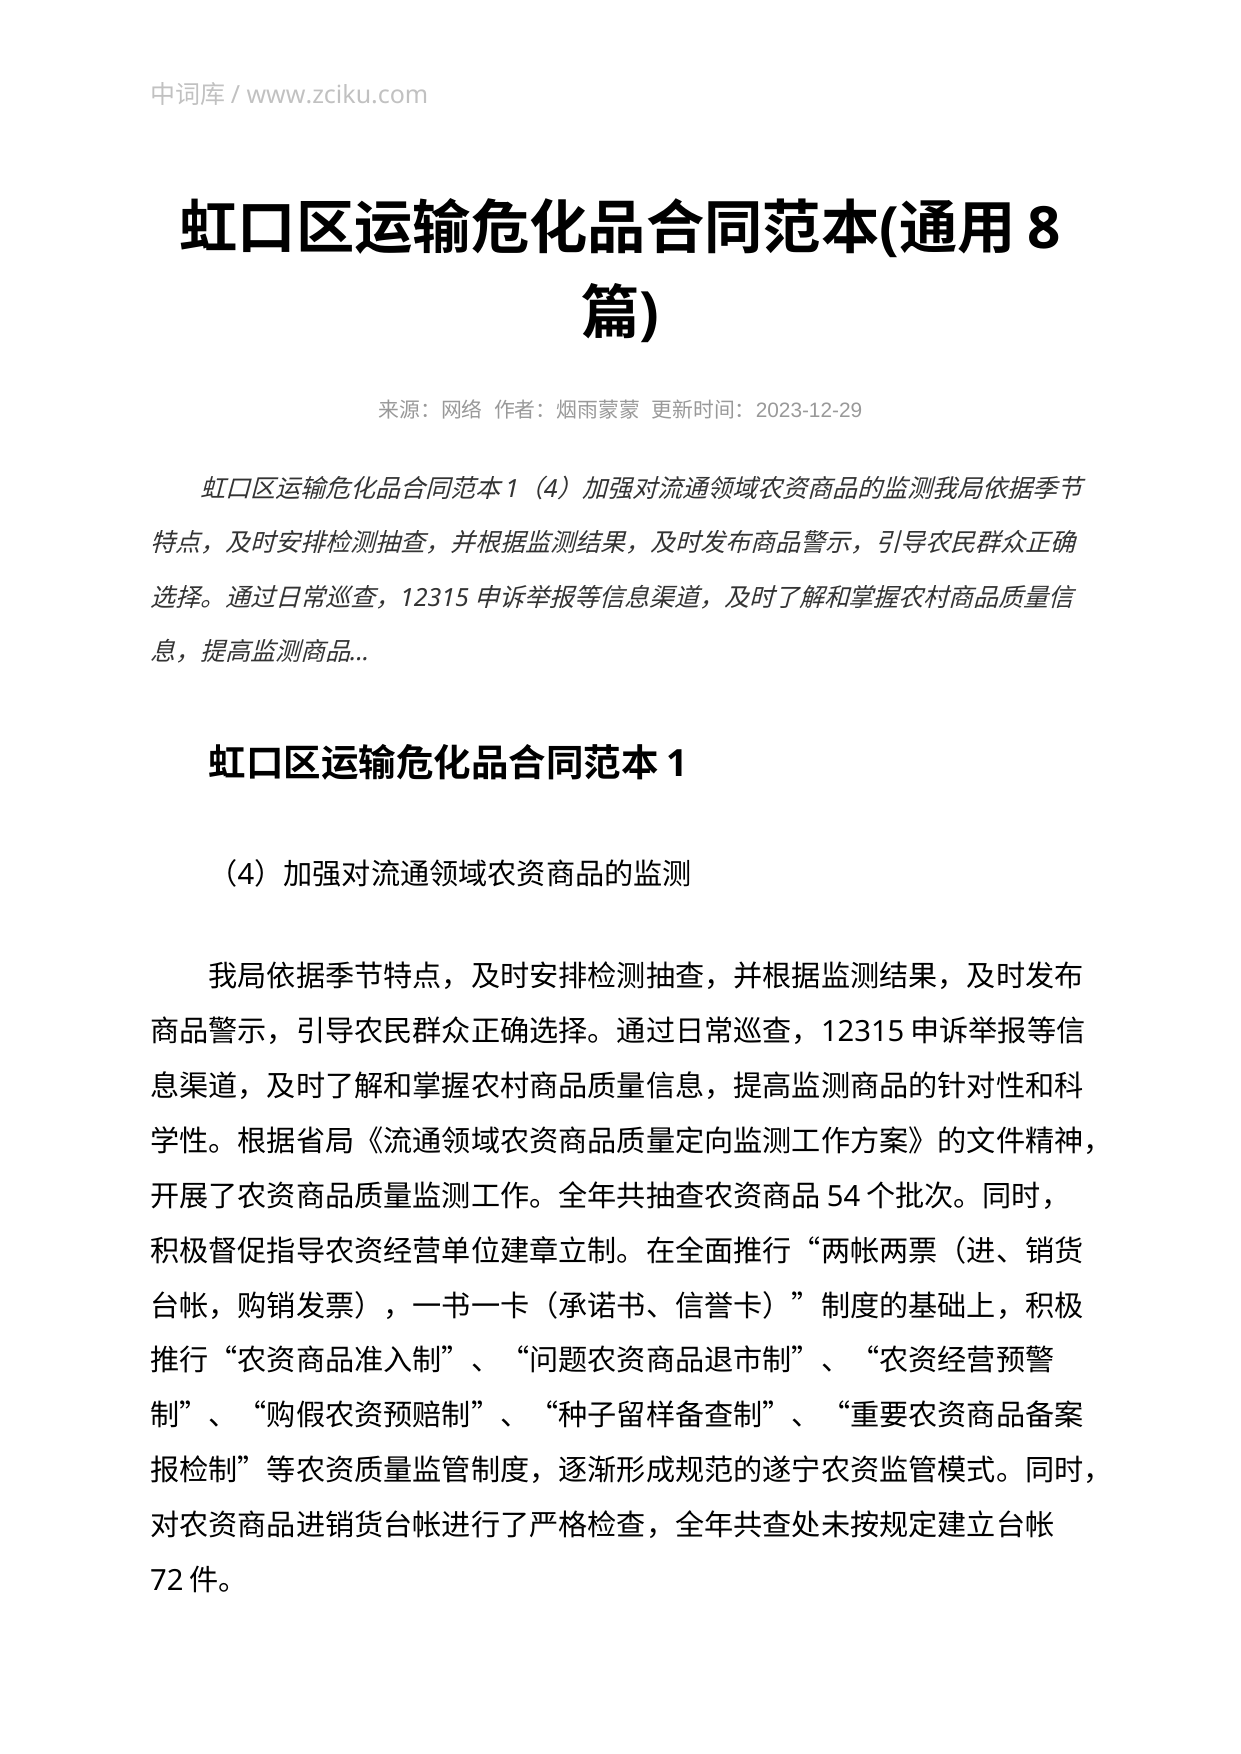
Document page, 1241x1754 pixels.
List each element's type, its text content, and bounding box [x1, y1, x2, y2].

text 来源：网络 作者：烟雨蒙蒙 更新时间：2023-12-29 [150, 398, 1090, 422]
subtitle 虹口区运输危化品合同范本(通用8篇) [150, 181, 1090, 351]
text 虹口区运输危化品合同范本1（4）加强对流通领域农资商品的监测我局依据季节特点，及时安排检测抽查，并根据监测结果，及时发布商品警示，引导农民群众正确选择。通过日常巡查，12315申诉举报等信息渠道，及时了解和掌握农村商品质量信息，提高监测商品... [150, 468, 1090, 668]
text 我局依据季节特点，及时安排检测抽查，并根据监测结果，及时发布商品警示，引导农民群众正确选择。通过日常巡查，12315申诉举报等信息渠道，及时了解和掌握农村商品质量信息，提高监测商品的针对性和科学性。根据省局《流通领域农资商品质量定向监测工作方案》的文件精神，开展了农资商品质量监测工作。全年共抽查农资商品54个批次。同时，积极督促指导农资经营单位建章立制。在全面推行“两帐两票（进、销货台帐，购销发票），一书一卡（承诺书、信誉卡）”制度的基础上，积极推行“农资商品准入制”、“问题农资商品退市制”、“农资经营预警制”、“购假农资预赔制”、“种子留样备查制”、“重要农资商品备案报检制”等农资质量监管制度，逐渐形成规范的遂宁农资监管模式。同时，对农资商品进销货台帐进行了严格检查，全年共查处未按规定建立台帐72件。 [150, 952, 1090, 1599]
text （4）加强对流通领域农资商品的监测 [150, 851, 1090, 893]
text 虹口区运输危化品合同范本1 [150, 733, 1090, 787]
